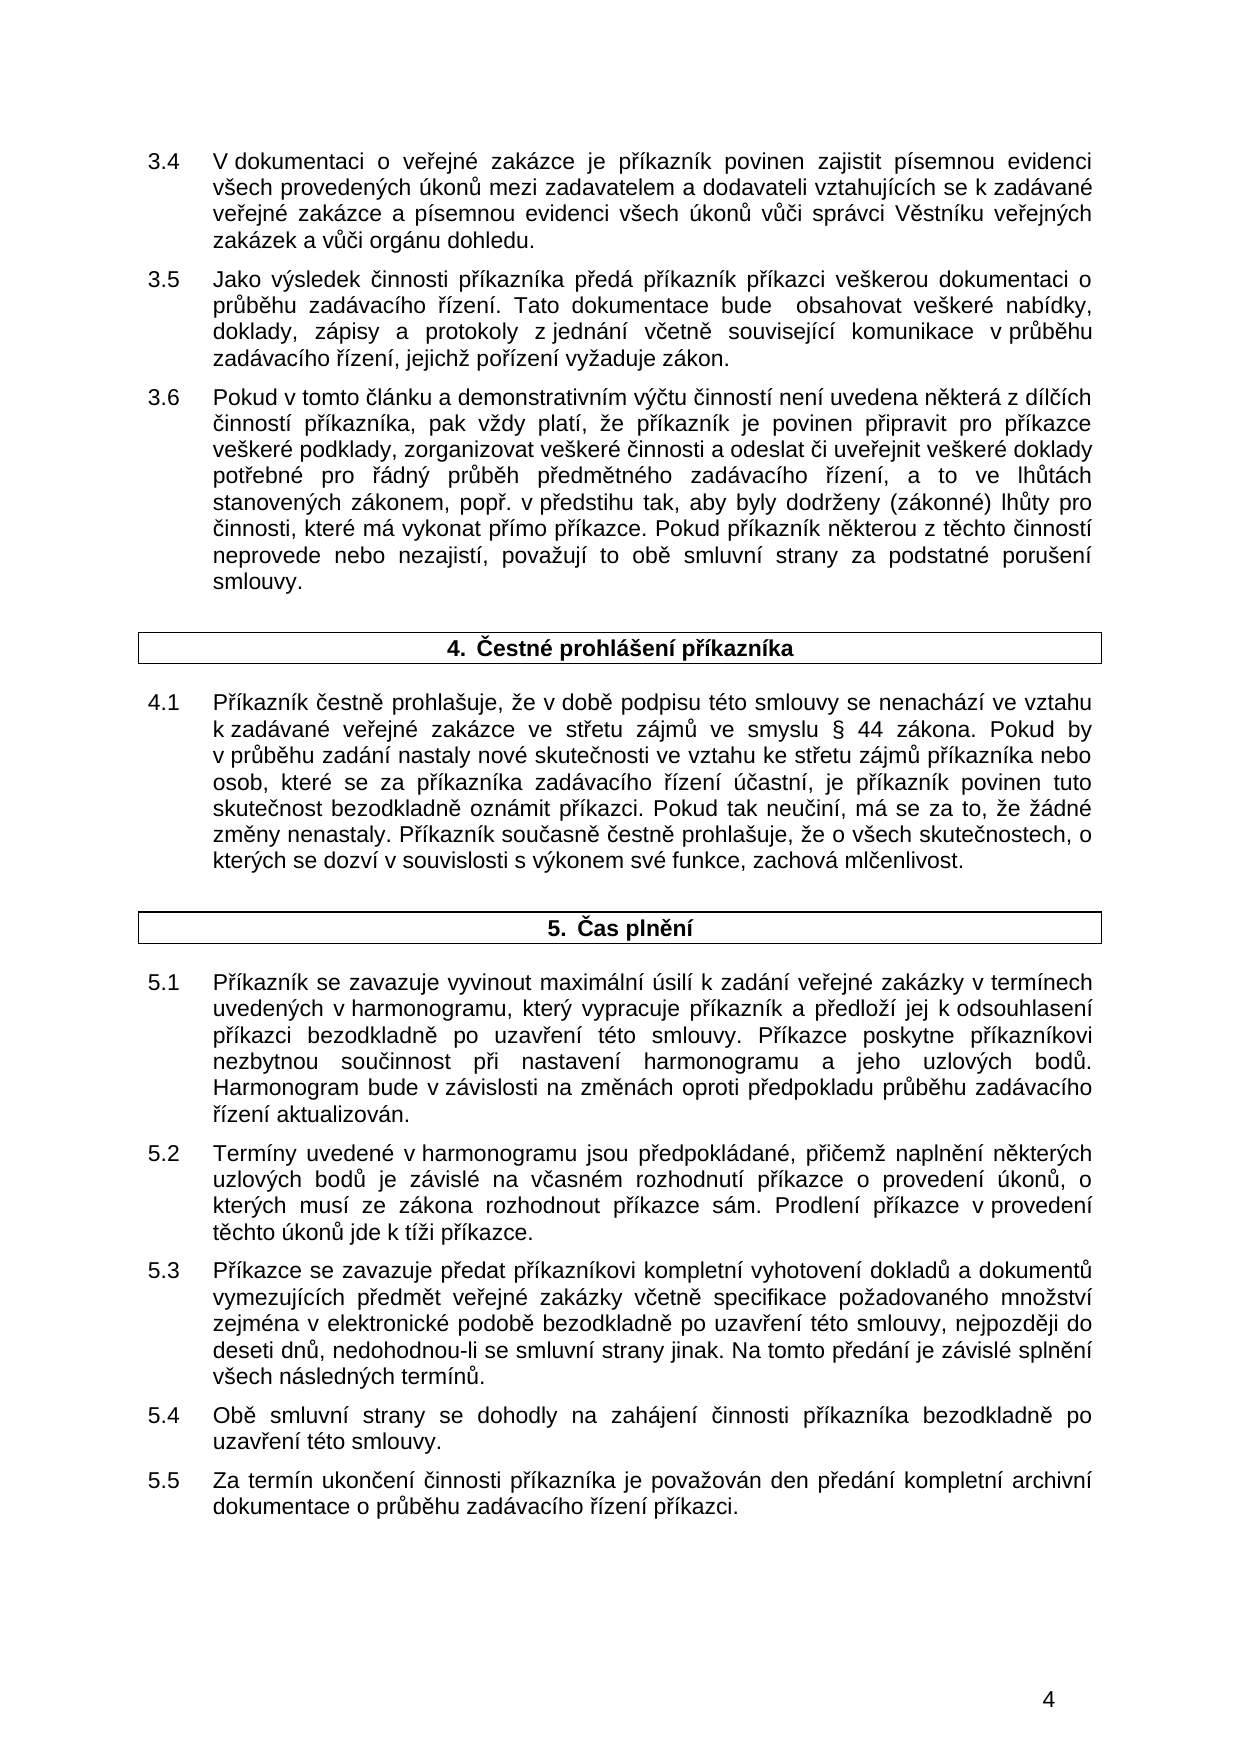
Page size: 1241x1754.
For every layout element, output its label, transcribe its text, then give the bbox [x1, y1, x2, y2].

subtitle Pokud v tomto článku a demonstrativním výčtu činností není uvedena některá z dílčích činností příkazníka, pak vždy platí, že příkazník je povinen připravit pro příkazce veškeré podklady, zorganizovat veškeré činnosti a odeslat či uveřejnit veškeré doklady potřebné pro řádný průběh předmětného zadávacího řízení, a to ve lhůtách stanovených zákonem, popř. v předstihu tak, aby byly dodrženy (zákonné) lhůty pro činnosti, které má vykonat přímo příkazce. Pokud příkazník některou z těchto činností neprovede nebo nezajistí, považují to obě smluvní strany za podstatné porušení smlouvy. [148, 383, 1093, 594]
subtitle Příkazník čestně prohlašuje, že v době podpisu této smlouvy se nenachází ve vztahu k zadávané veřejné zakázce ve střetu zájmů ve smyslu § 44 zákona. Pokud by v průběhu zadání nastaly nové skutečnosti ve vztahu ke střetu zájmů příkazníka nebo osob, které se za příkazníka zadávacího řízení účastní, je příkazník povinen tuto skutečnost bezodkladně oznámit příkazci. Pokud tak neučiní, má se za to, že žádné změny nenastaly. Příkazník současně čestně prohlašuje, že o všech skutečnostech, o kterých se dozví v souvislosti s výkonem své funkce, zachová mlčenlivost. [148, 689, 1093, 874]
subtitle Příkazce se zavazuje předat příkazníkovi kompletní vyhotovení dokladů a dokumentů vymezujících předmět veřejné zakázky včetně specifikace požadovaného množství zejména v elektronické podobě bezodkladně po uzavření této smlouvy, nejpozději do deseti dnů, nedohodnou-li se smluvní strany jinak. Na tomto předání je závislé splnění všech následných termínů. [148, 1257, 1093, 1389]
subtitle Čestné prohlášení příkazníka [139, 633, 1101, 663]
subtitle Za termín ukončení činnosti příkazníka je považován den předání kompletní archivní dokumentace o průběhu zadávacího řízení příkazci. [148, 1467, 1093, 1520]
subtitle Příkazník se zavazuje vyvinout maximální úsilí k zadání veřejné zakázky v termínech uvedených v harmonogramu, který vypracuje příkazník a předloží jej k odsouhlasení příkazci bezodkladně po uzavření této smlouvy. Příkazce poskytne příkazníkovi nezbytnou součinnost při nastavení harmonogramu a jeho uzlových bodů. Harmonogram bude v závislosti na změnách oproti předpokladu průběhu zadávacího řízení aktualizován. [148, 969, 1093, 1127]
subtitle Termíny uvedené v harmonogramu jsou předpokládané, přičemž naplnění některých uzlových bodů je závislé na včasném rozhodnutí příkazce o provedení úkonů, o kterých musí ze zákona rozhodnout příkazce sám. Prodlení příkazce v provedení těchto úkonů jde k tíži příkazce. [148, 1139, 1093, 1245]
subtitle V dokumentaci o veřejné zakázce je příkazník povinen zajistit písemnou evidenci všech provedených úkonů mezi zadavatelem a dodavateli vztahujících se k zadávané veřejné zakázce a písemnou evidenci všech úkonů vůči správci Věstníku veřejných zakázek a vůči orgánu dohledu. [148, 148, 1093, 253]
subtitle Čas plnění [139, 913, 1101, 943]
subtitle Obě smluvní strany se dohodly na zahájení činnosti příkazníka bezodkladně po uzavření této smlouvy. [148, 1402, 1093, 1454]
subtitle Jako výsledek činnosti příkazníka předá příkazník příkazci veškerou dokumentaci o průběhu zadávacího řízení. Tato dokumentace bude obsahovat veškeré nabídky, doklady, zápisy a protokoly z jednání včetně související komunikace v průběhu zadávacího řízení, jejichž pořízení vyžaduje zákon. [148, 266, 1093, 371]
